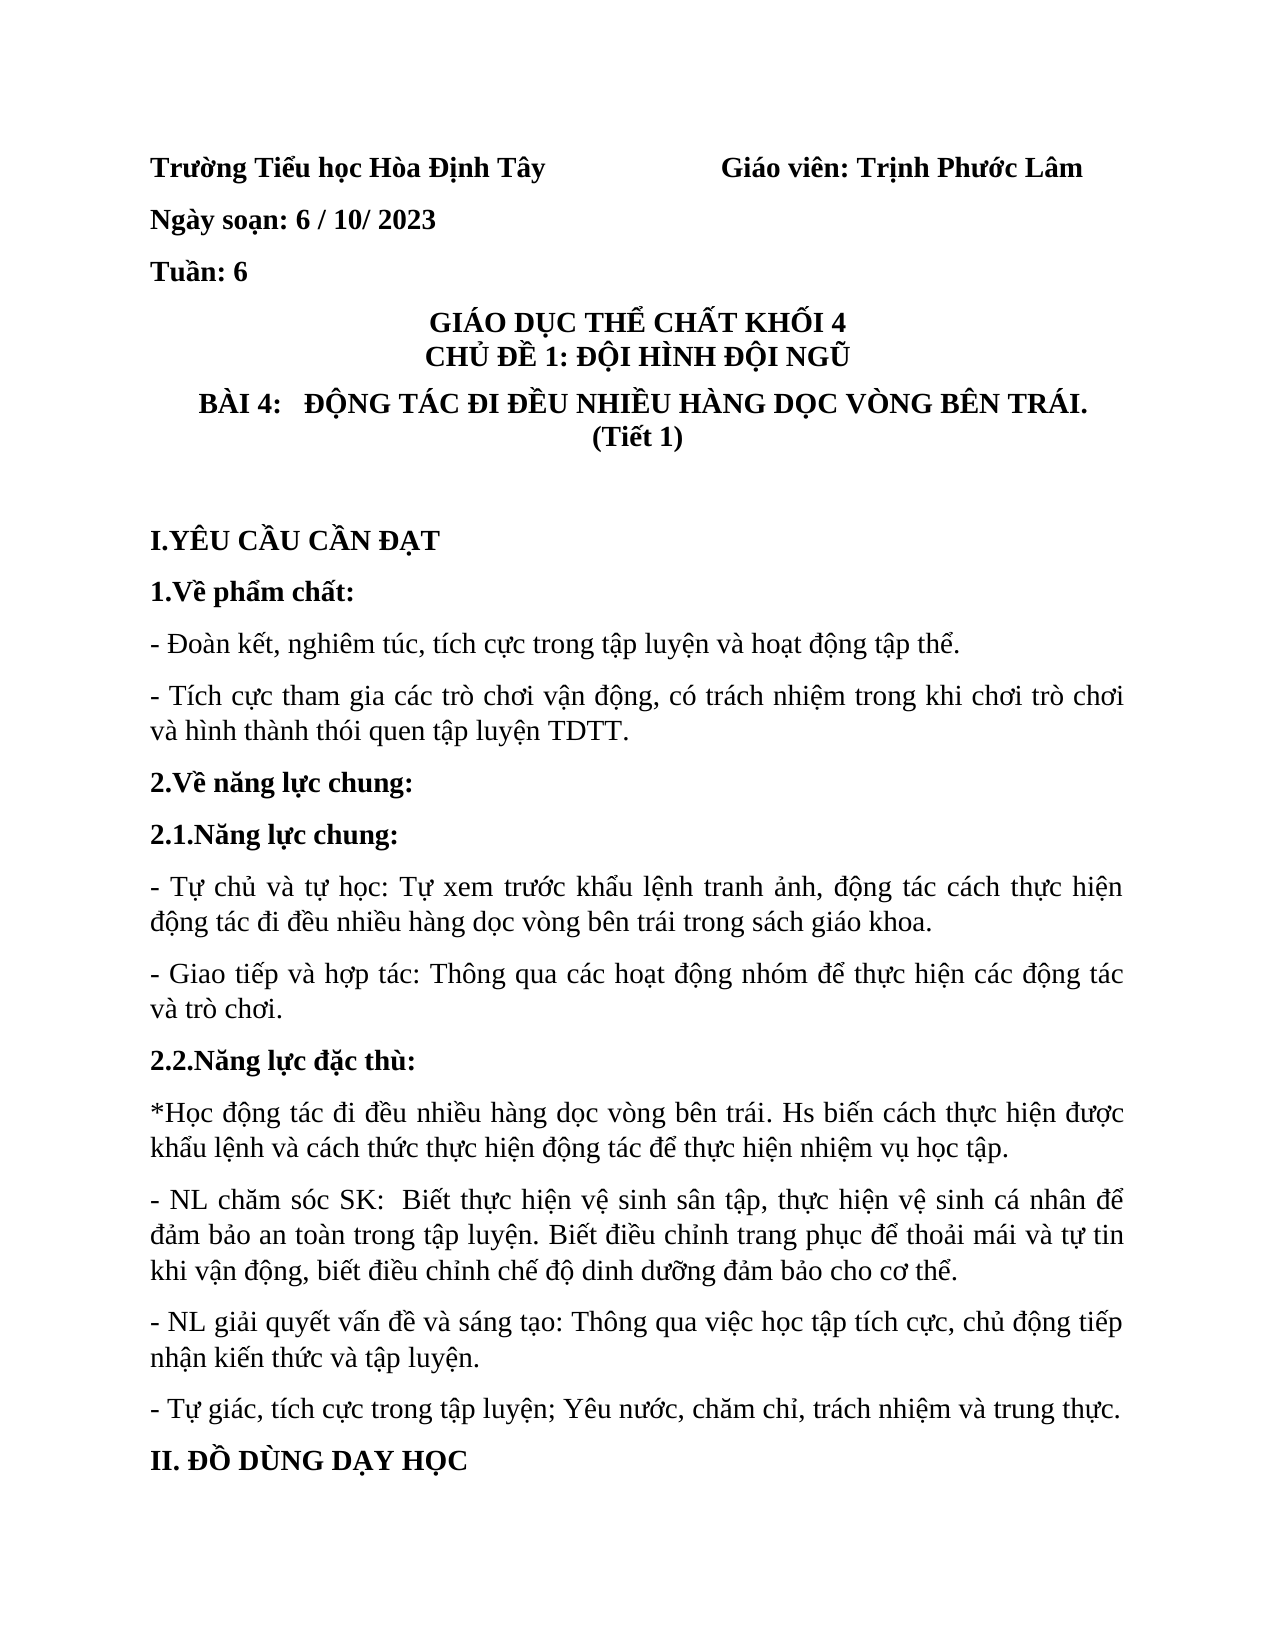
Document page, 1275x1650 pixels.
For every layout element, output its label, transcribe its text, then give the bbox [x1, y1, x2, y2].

text GIÁO DỤC THỂ CHẤT KHỐI 4 [150, 306, 1125, 339]
text (Tiết 1) [150, 419, 1125, 452]
text - Tự chủ và tự học: Tự xem trước khẩu lệnh tranh ảnh, động tác cách thực hiện động tác đi đều nhiều hàng dọc vòng bên trái trong sách giáo khoa. [150, 869, 1125, 938]
text - NL chăm sóc SK: Biết thực hiện vệ sinh sân tập, thực hiện vệ sinh cá nhân để đảm bảo an toàn trong tập luyện. Biết điều chỉnh trang phục để thoải mái và tự tin khi vận động, biết điều chỉnh chế độ dinh dưỡng đảm bảo cho cơ thể. [150, 1182, 1125, 1286]
text Trường Tiểu học Hòa Định Tây Giáo viên: Trịnh Phước Lâm [150, 150, 1125, 183]
text - Tích cực tham gia các trò chơi vận động, có trách nhiệm trong khi chơi trò chơi và hình thành thói quen tập luyện TDTT. [150, 678, 1125, 747]
text II. ĐỒ DÙNG DẠY HỌC [150, 1443, 1125, 1477]
text - NL giải quyết vấn đề và sáng tạo: Thông qua việc học tập tích cực, chủ động tiếp nhận kiến thức và tập luyện. [150, 1304, 1125, 1373]
text I.YÊU CẦU CẦN ĐẠT [150, 523, 1125, 556]
text 2.1.Năng lực chung: [150, 817, 1125, 851]
text Tuần: 6 [150, 254, 1125, 287]
text 2.Về năng lực chung: [150, 765, 1125, 799]
text Ngày soạn: 6 / 10/ 2023 [150, 202, 1125, 235]
text 2.2.Năng lực đặc thù: [150, 1043, 1125, 1077]
text 1.Về phẩm chất: [150, 574, 1125, 608]
text - Giao tiếp và hợp tác: Thông qua các hoạt động nhóm để thực hiện các động tác và trò chơi. [150, 956, 1125, 1025]
text CHỦ ĐỀ 1: ĐỘI HÌNH ĐỘI NGŨ [150, 339, 1125, 373]
text - Đoàn kết, nghiêm túc, tích cực trong tập luyện và hoạt động tập thể. [150, 626, 1125, 660]
text - Tự giác, tích cực trong tập luyện; Yêu nước, chăm chỉ, trách nhiệm và trung thực. [150, 1392, 1125, 1425]
text BÀI 4: ĐỘNG TÁC ĐI ĐỀU NHIỀU HÀNG DỌC VÒNG BÊN TRÁI. [161, 391, 1125, 419]
text *Học động tác đi đều nhiều hàng dọc vòng bên trái. Hs biến cách thực hiện được khẩu lệnh và cách thức thực hiện động tác để thực hiện nhiệm vụ học tập. [150, 1095, 1125, 1164]
